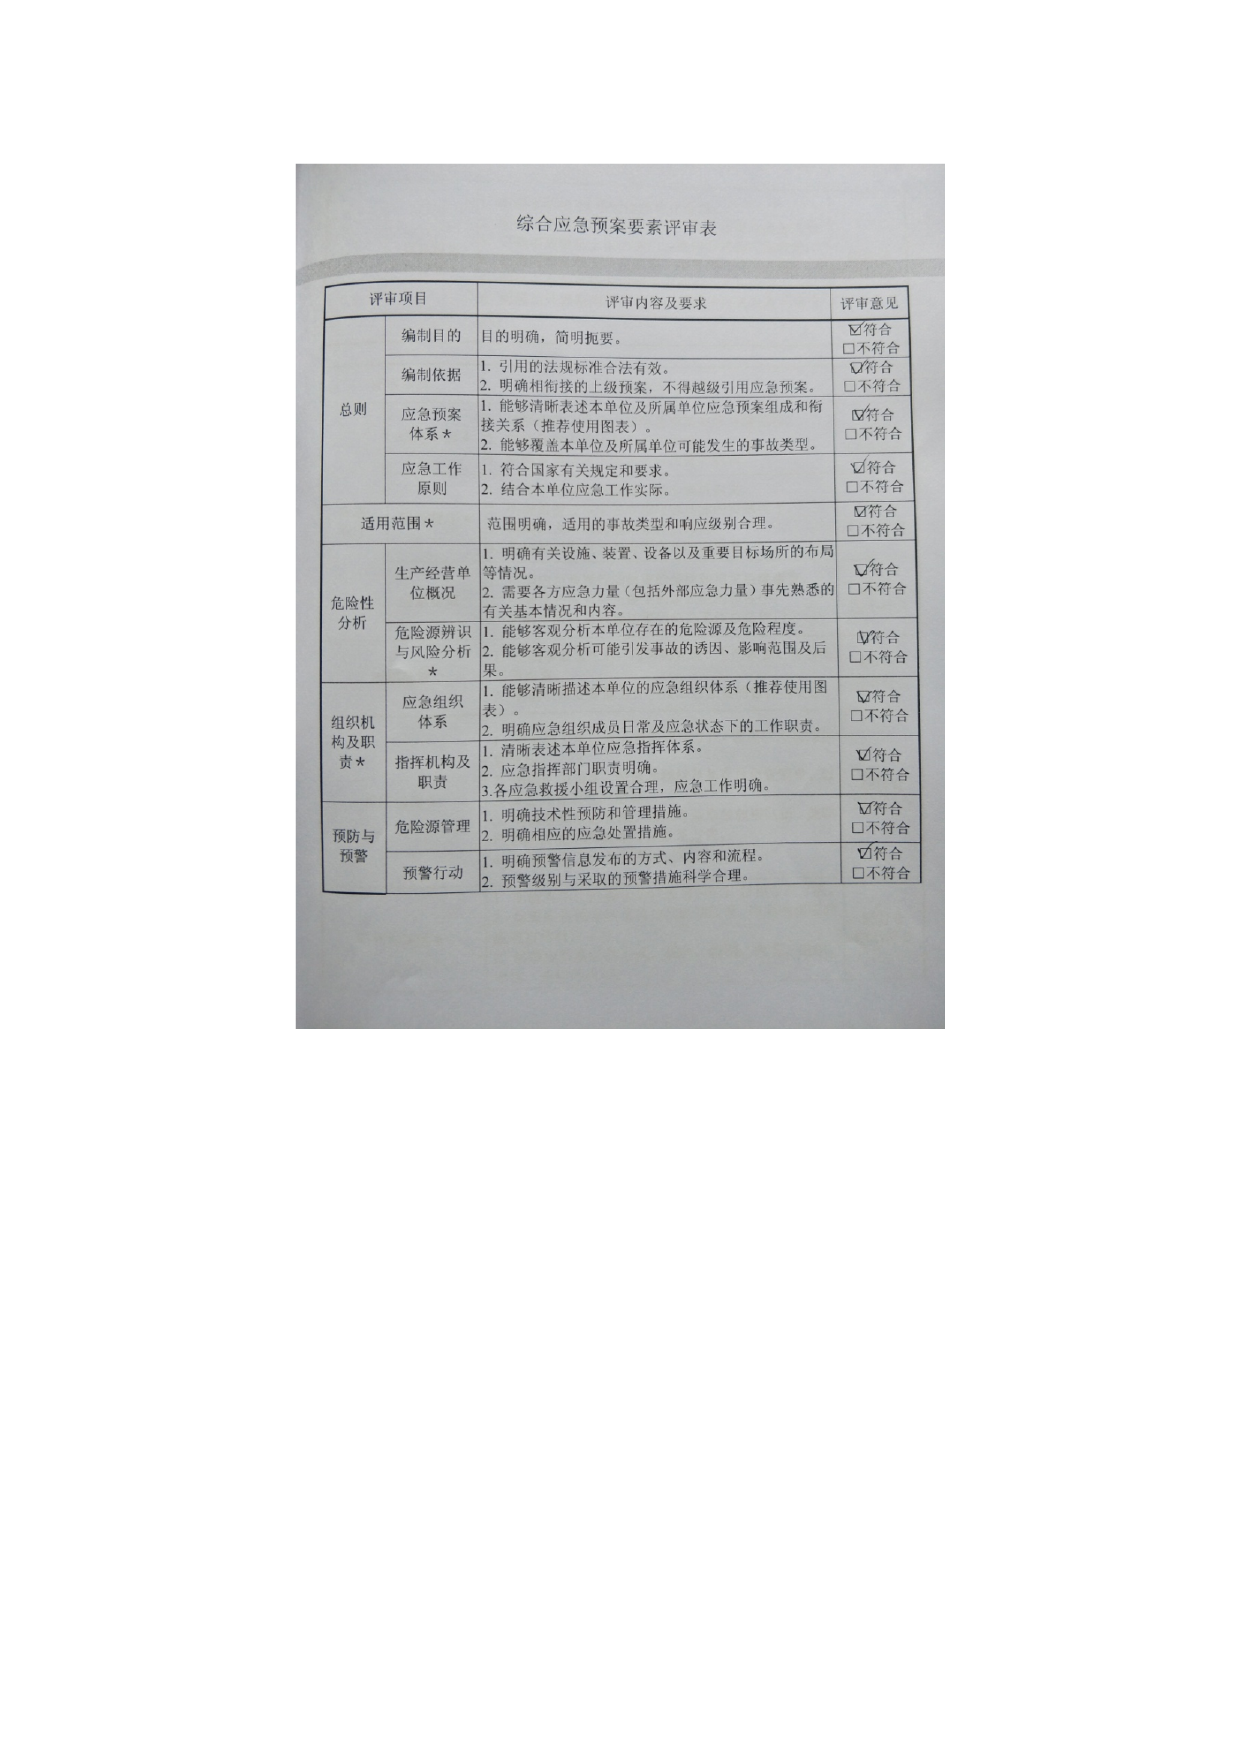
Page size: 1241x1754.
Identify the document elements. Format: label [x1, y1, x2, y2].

picture [296, 165, 945, 1028]
